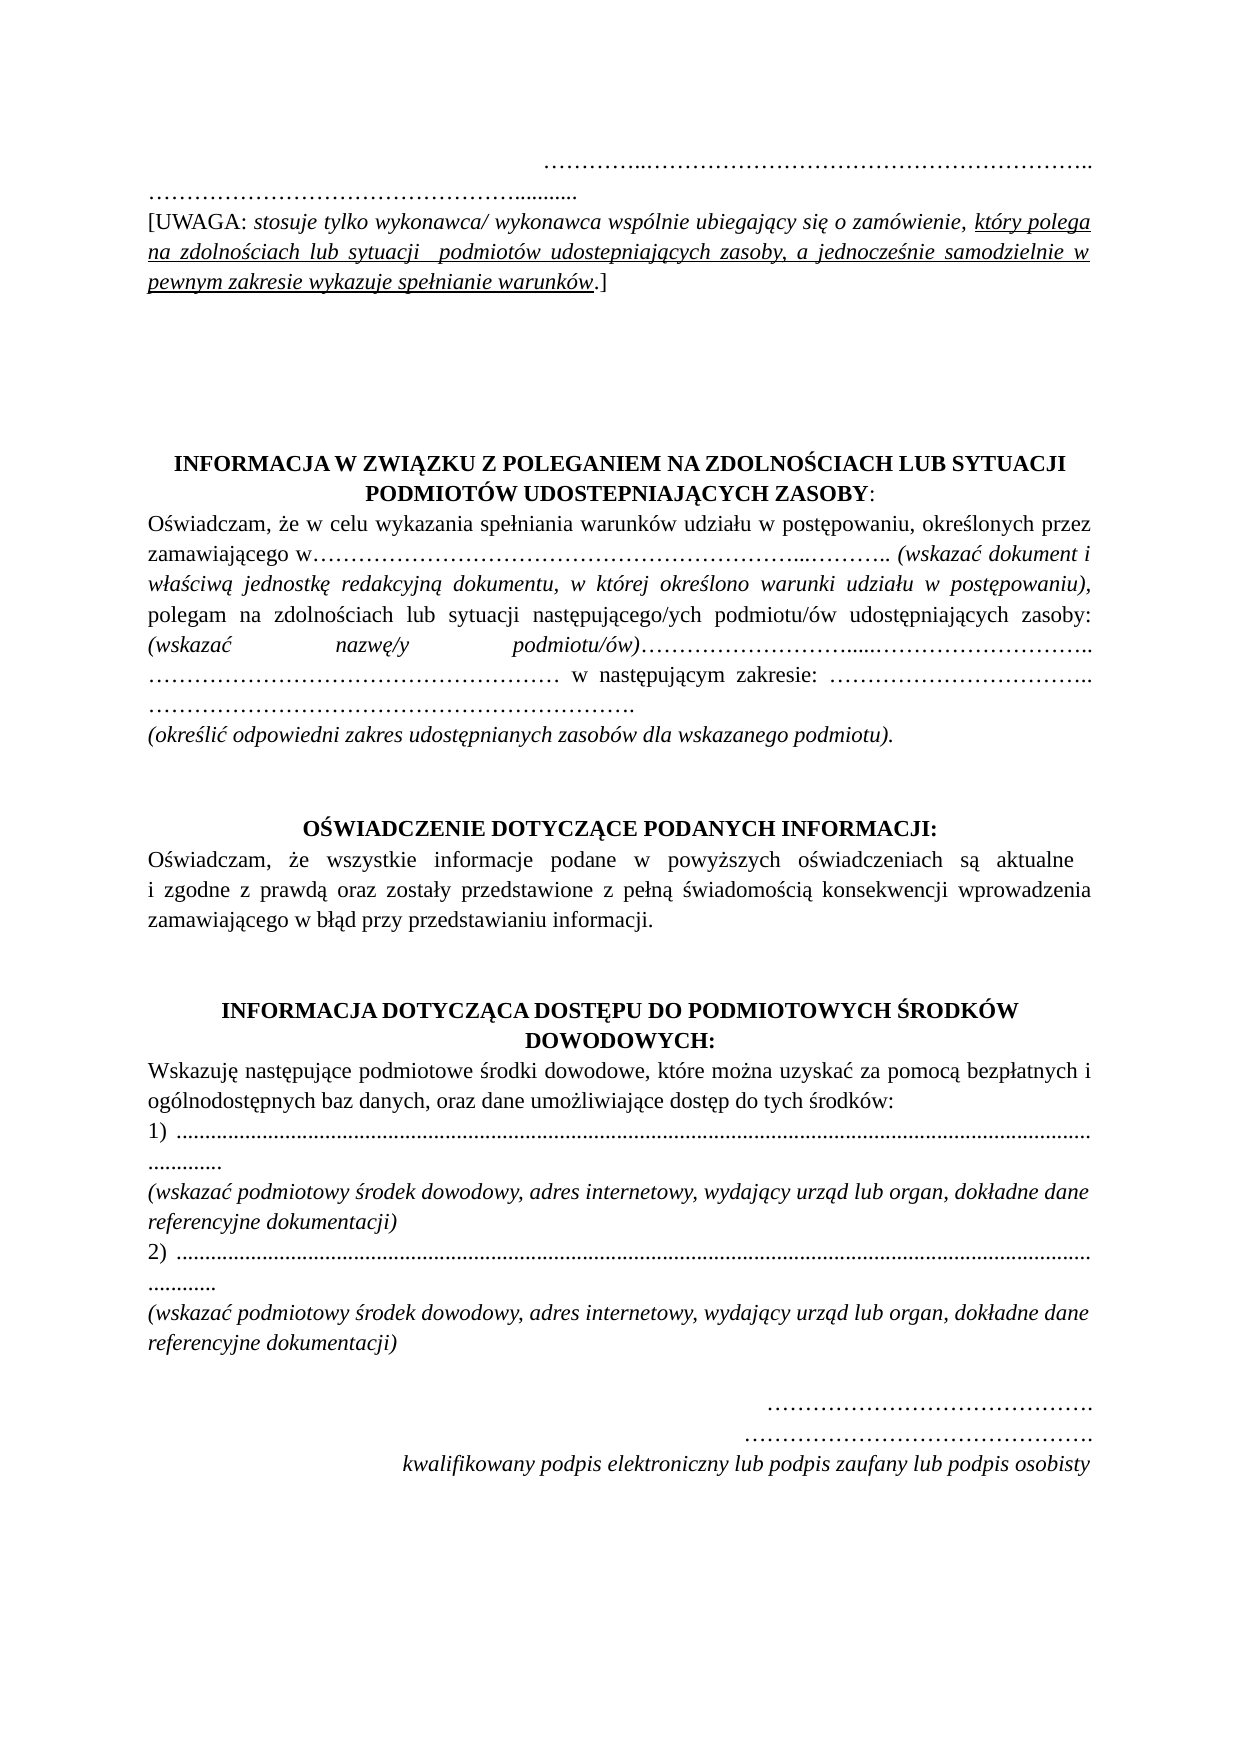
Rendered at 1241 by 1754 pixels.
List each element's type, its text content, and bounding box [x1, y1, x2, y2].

text (wskazać podmiotowy środek dowodowy, adres internetowy, wydający urząd lub organ, dokładne dane referencyjne dokumentacji) [148, 1299, 1093, 1355]
text OŚWIADCZENIE DOTYCZĄCE PODANYCH INFORMACJI: [148, 815, 1093, 842]
text INFORMACJA DOTYCZĄCA DOSTĘPU DO PODMIOTOWYCH ŚRODKÓW DOWODOWYCH: [148, 997, 1093, 1053]
text Oświadczam, że w celu wykazania spełniania warunków udziału w postępowaniu, określonych przez zamawiającego w………………………………………………………...……….. (wskazać dokument i właściwą jednostkę redakcyjną dokumentu, w której określono warunki udziału w postępowaniu), polegam na zdolnościach lub sytuacji następującego/ych podmiotu/ów udostępniających zasoby: (wskazać nazwę/y podmiotu/ów)……………………….....………………………..……………………………………………… w następującym zakresie: ……………………………..………………………………………………………. [148, 510, 1093, 718]
text INFORMACJA W ZWIĄZKU Z POLEGANIEM NA ZDOLNOŚCIACH LUB SYTUACJI PODMIOTÓW UDOSTEPNIAJĄCYCH ZASOBY: [148, 450, 1093, 506]
text 1) ............................................................................................................................................................................. [148, 1117, 1093, 1174]
text …………..…………………………………………………..…………………………………………........... [148, 148, 1093, 204]
text 2) ............................................................................................................................................................................ [148, 1238, 1093, 1295]
text [UWAGA: stosuje tylko wykonawca/ wykonawca wspólnie ubiegający się o zamówienie, który polega na zdolnościach lub sytuacji podmiotów udostepniających zasoby, a jednocześnie samodzielnie w pewnym zakresie wykazuje spełnianie warunków.] [148, 208, 1093, 295]
text kwalifikowany podpis elektroniczny lub podpis zaufany lub podpis osobisty [148, 1450, 1093, 1476]
text …………………………………….………………………………………. [148, 1389, 1093, 1446]
text (określić odpowiedni zakres udostępnianych zasobów dla wskazanego podmiotu). [148, 722, 1093, 748]
text Wskazuję następujące podmiotowe środki dowodowe, które można uzyskać za pomocą bezpłatnych i ogólnodostępnych baz danych, oraz dane umożliwiające dostęp do tych środków: [148, 1057, 1093, 1114]
text Oświadczam, że wszystkie informacje podane w powyższych oświadczeniach są aktualne i zgodne z prawdą oraz zostały przedstawione z pełną świadomością konsekwencji wprowadzenia zamawiającego w błąd przy przedstawianiu informacji. [148, 846, 1093, 932]
text (wskazać podmiotowy środek dowodowy, adres internetowy, wydający urząd lub organ, dokładne dane referencyjne dokumentacji) [148, 1178, 1093, 1234]
